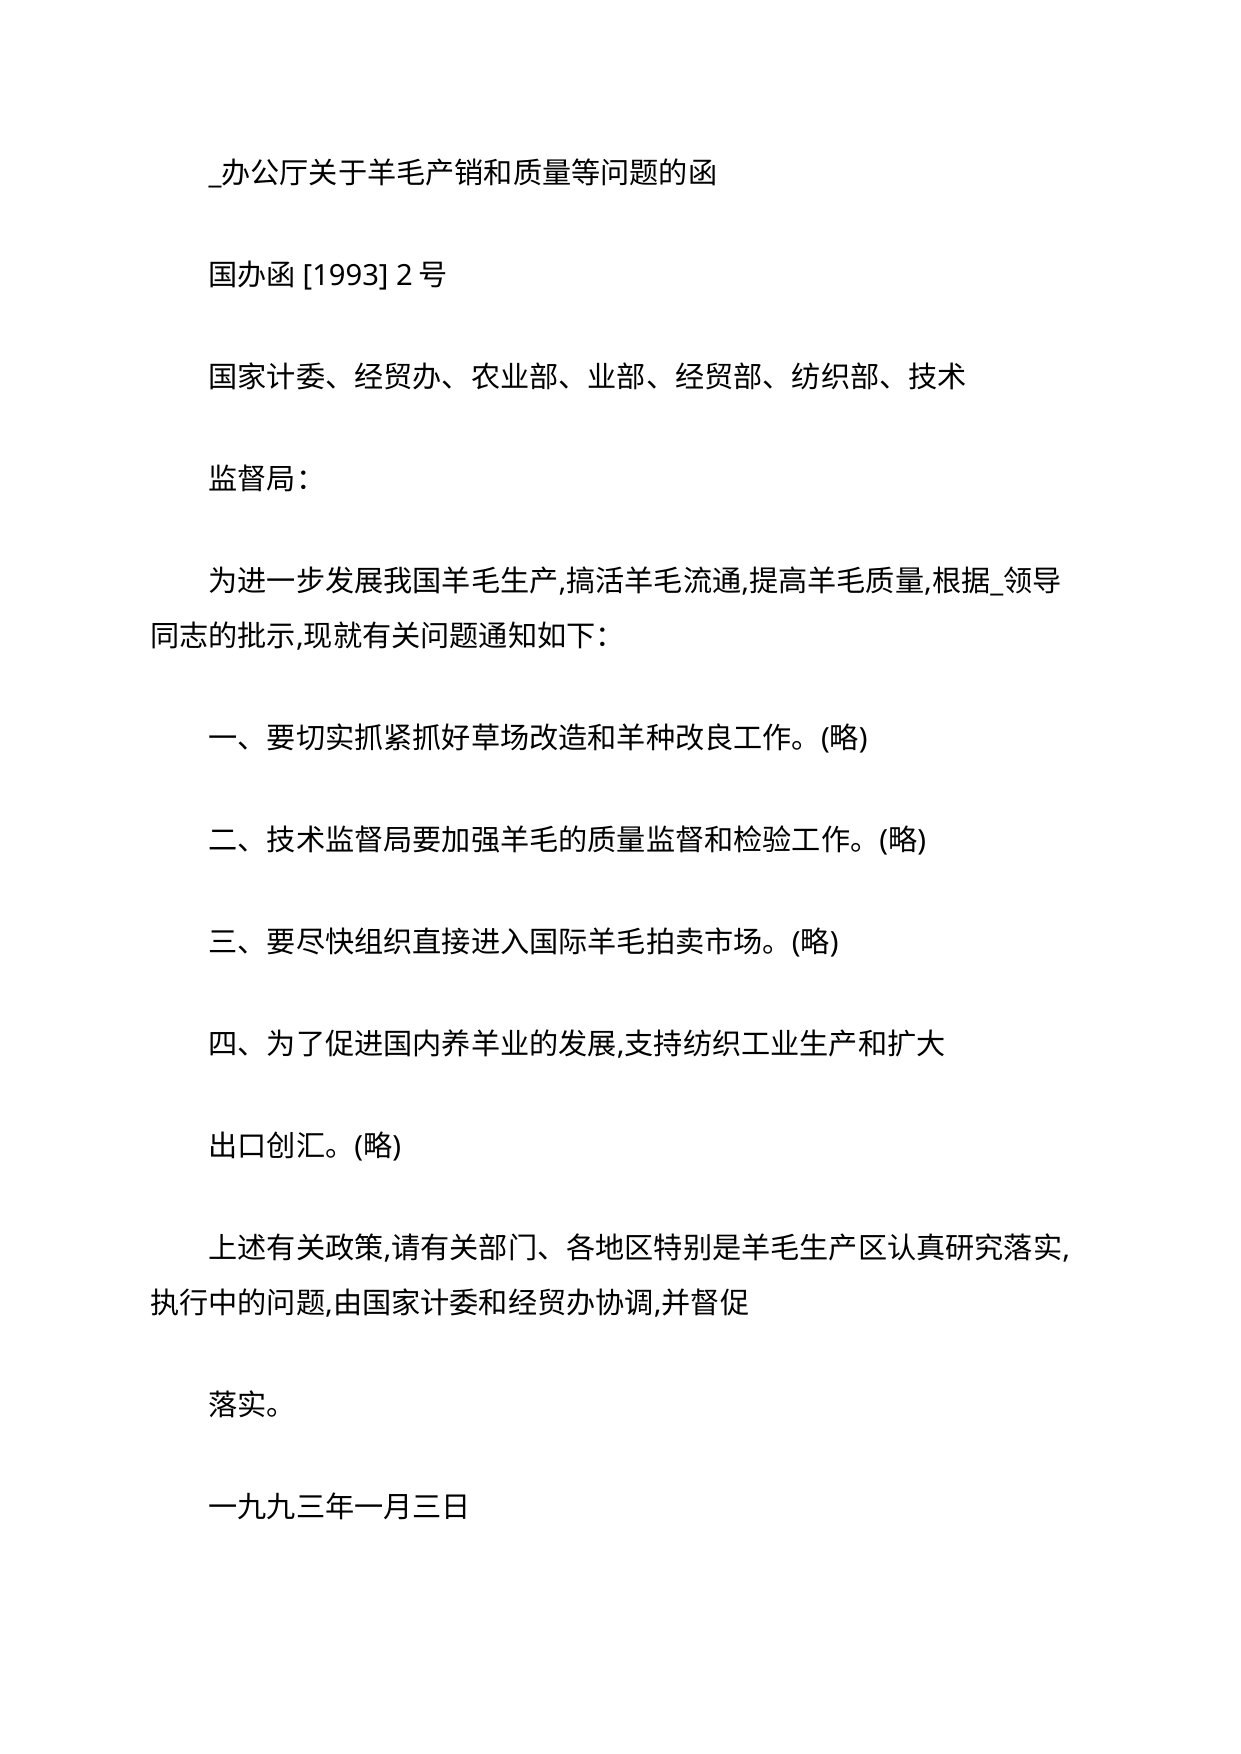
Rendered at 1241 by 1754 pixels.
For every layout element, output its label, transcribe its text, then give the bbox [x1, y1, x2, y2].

text 一、要切实抓紧抓好草场改造和羊种改良工作。(略) [150, 714, 1090, 757]
text 上述有关政策,请有关部门、各地区特别是羊毛生产区认真研究落实,执行中的问题,由国家计委和经贸办协调,并督促 [150, 1224, 1090, 1322]
text 三、要尽快组织直接进入国际羊毛拍卖市场。(略) [150, 918, 1090, 961]
text 落实。 [150, 1381, 1090, 1424]
text 一九九三年一月三日 [150, 1483, 1090, 1525]
text 国办函 [1993] 2号 [150, 252, 1090, 294]
text 四、为了促进国内养羊业的发展,支持纺织工业生产和扩大 [150, 1020, 1090, 1063]
text _办公厅关于羊毛产销和质量等问题的函 [150, 150, 1090, 192]
text 出口创汇。(略) [150, 1122, 1090, 1165]
text 监督局： [150, 456, 1090, 498]
text 为进一步发展我国羊毛生产,搞活羊毛流通,提高羊毛质量,根据_领导同志的批示,现就有关问题通知如下： [150, 557, 1090, 655]
text 二、技术监督局要加强羊毛的质量监督和检验工作。(略) [150, 816, 1090, 859]
text 国家计委、经贸办、农业部、业部、经贸部、纺织部、技术 [150, 354, 1090, 396]
